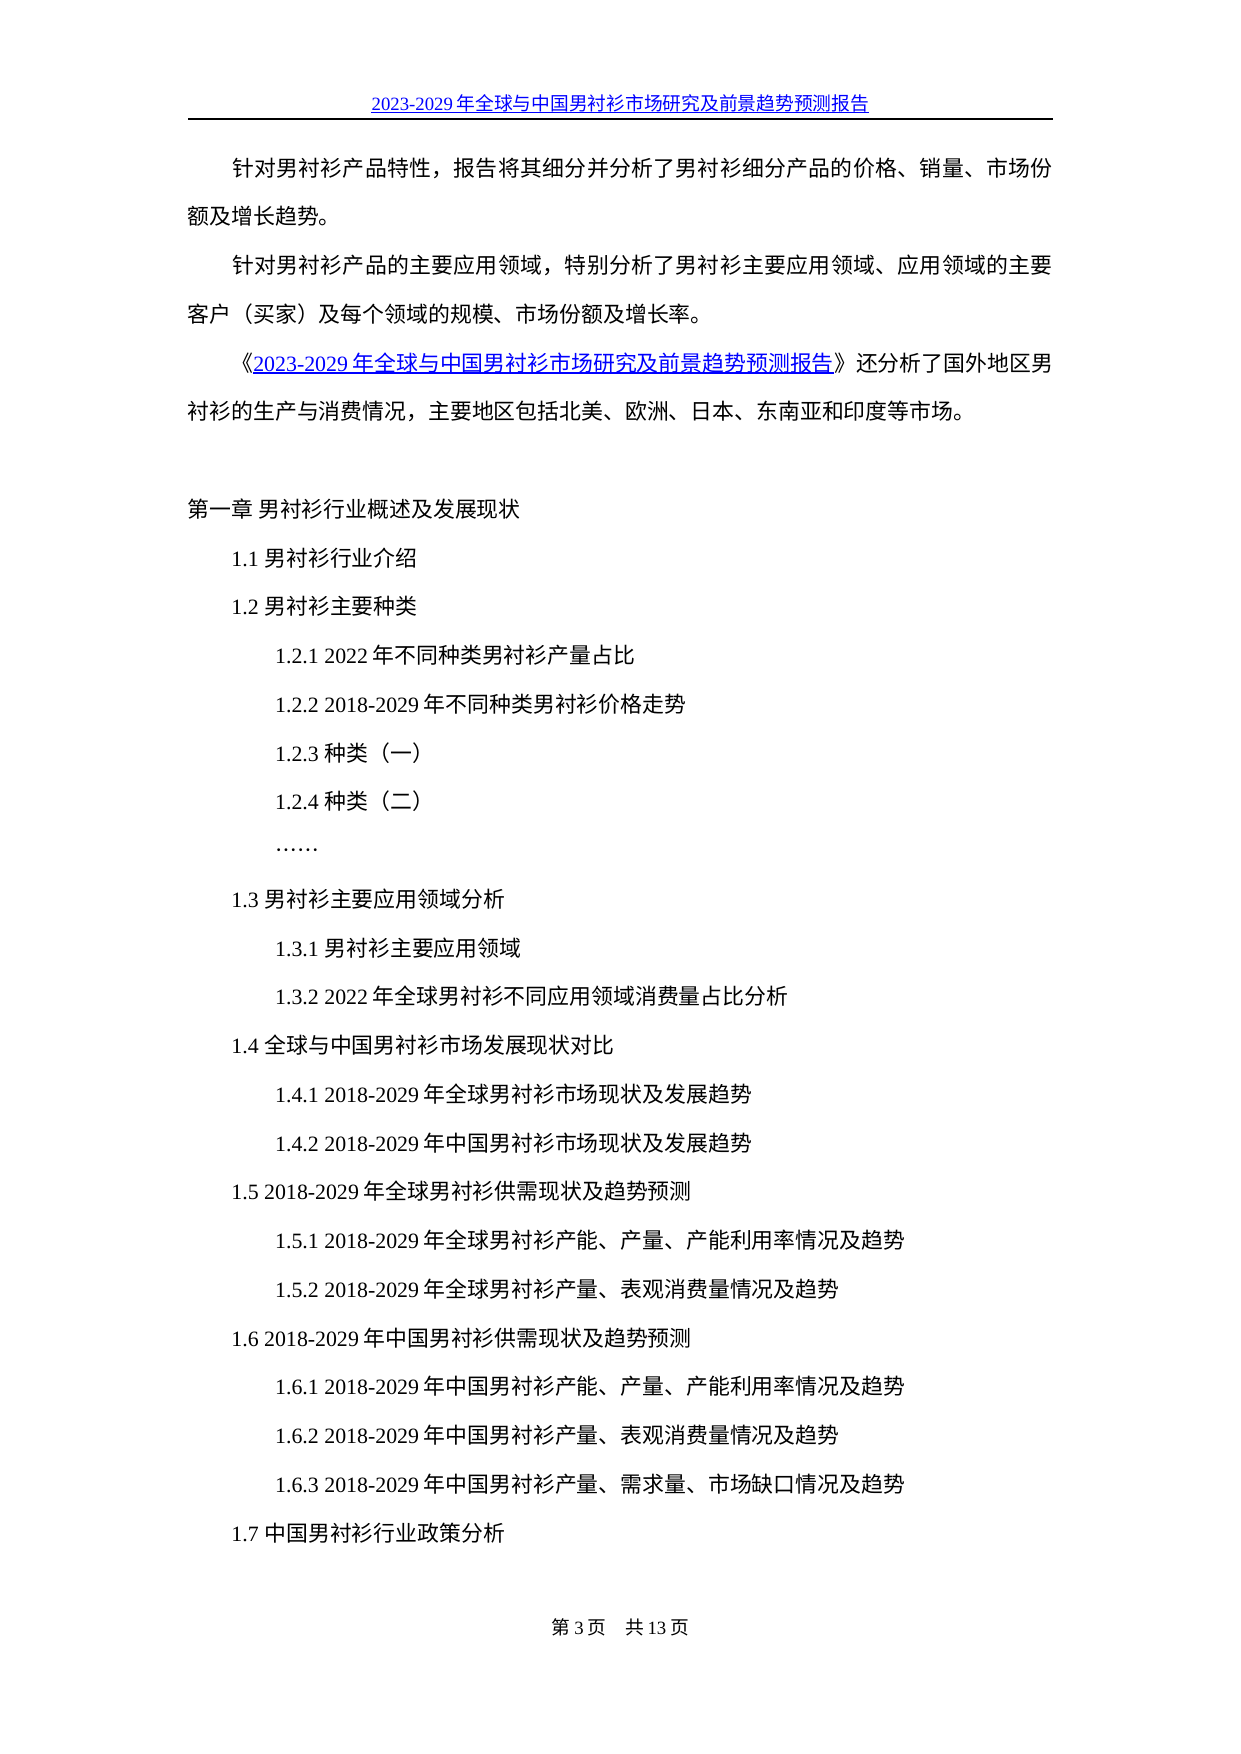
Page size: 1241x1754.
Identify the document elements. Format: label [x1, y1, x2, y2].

text [187, 150, 1053, 1548]
